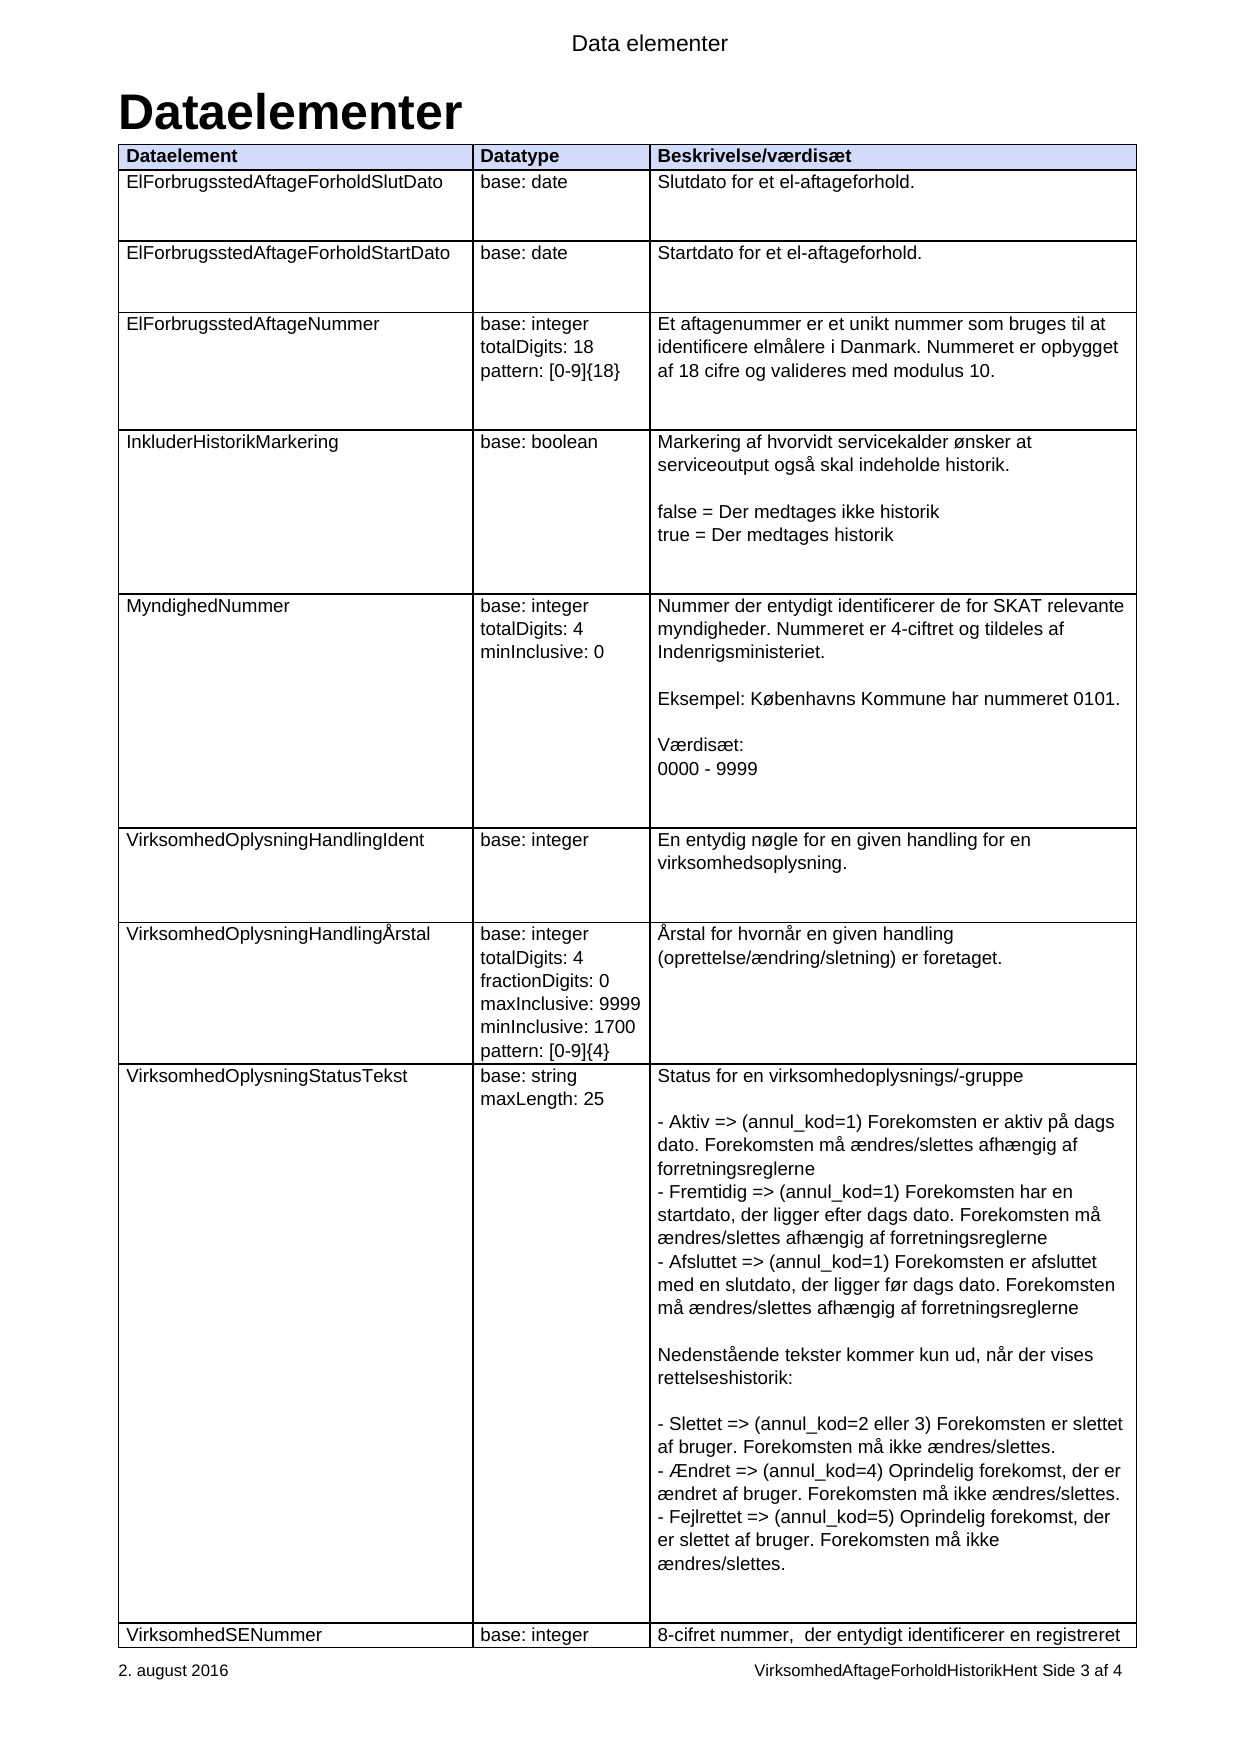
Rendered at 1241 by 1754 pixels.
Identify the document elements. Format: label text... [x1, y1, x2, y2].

table_cell VirksomhedOplysningStatusTekst [119, 1065, 472, 1622]
table_cell ElForbrugsstedAftageNummer [119, 313, 472, 429]
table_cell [651, 1624, 1136, 1647]
table_cell VirksomhedSENummer [119, 1624, 472, 1647]
table_cell Startdato for et el-aftageforhold. [651, 242, 1136, 311]
table_cell base: date [474, 171, 649, 240]
table_cell base: integer [474, 829, 649, 922]
table_header Dataelement [119, 145, 472, 169]
table_cell En entydig nøgle for en given handling for en virksomhedsoplysning. [651, 829, 1136, 922]
table_cell base: integer totalDigits: 4 fractionDigits: 0 maxInclusive: 9999 minInclusive: 1700 pattern: [0-9]{4} [474, 923, 649, 1063]
table_cell base: date [474, 242, 649, 311]
table_header Datatype [474, 145, 649, 169]
table_cell Årstal for hvornår en given handling (oprettelse/ændring/sletning) er foretaget. [651, 923, 1136, 1063]
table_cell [474, 1624, 649, 1647]
table_cell Markering af hvorvidt servicekalder ønsker at serviceoutput også skal indeholde historik. false = Der medtages ikke historik true = Der medtages historik [651, 431, 1136, 593]
table_cell VirksomhedOplysningHandlingÅrstal [119, 923, 472, 1063]
text Dataelementer [118, 82, 1181, 140]
table_cell base: boolean [474, 431, 649, 593]
table_cell ElForbrugsstedAftageForholdStartDato [119, 242, 472, 311]
table_cell InkluderHistorikMarkering [119, 431, 472, 593]
table_cell Slutdato for et el-aftageforhold. [651, 171, 1136, 240]
table_header Beskrivelse/værdisæt [651, 145, 1136, 169]
table_cell ElForbrugsstedAftageForholdSlutDato [119, 171, 472, 240]
table_cell Et aftagenummer er et unikt nummer som bruges til at identificere elmålere i Danmark. Nummeret er opbygget af 18 cifre og valideres med modulus 10. [651, 313, 1136, 429]
table_cell base: integer totalDigits: 18 pattern: [0-9]{18} [474, 313, 649, 429]
table_cell base: integer totalDigits: 4 minInclusive: 0 [474, 595, 649, 827]
table_cell base: string maxLength: 25 [474, 1065, 649, 1622]
table_cell MyndighedNummer [119, 595, 472, 827]
table_cell VirksomhedOplysningHandlingIdent [119, 829, 472, 922]
table_cell Status for en virksomhedoplysnings/-gruppe - Aktiv => (annul_kod=1) Forekomsten er aktiv på dags dato. Forekomsten må ændres/slettes afhængig af forretningsreglerne - Fremtidig => (annul_kod=1) Forekomsten har en startdato, der ligger efter dags dato. Forekomsten må ændres/slettes afhængig af forretningsreglerne - Afsluttet => (annul_kod=1) Forekomsten er afsluttet med en slutdato, der ligger før dags dato. Forekomsten må ændres/slettes afhængig af forretningsreglerne Nedenstående tekster kommer kun ud, når der vises rettelseshistorik: - Slettet => (annul_kod=2 eller 3) Forekomsten er slettet af bruger. Forekomsten må ikke ændres/slettes. - Ændret => (annul_kod=4) Oprindelig forekomst, der er ændret af bruger. Forekomsten må ikke ændres/slettes. - Fejlrettet => (annul_kod=5) Oprindelig forekomst, der er slettet af bruger. Forekomsten må ikke ændres/slettes. [651, 1065, 1136, 1622]
table_cell Nummer der entydigt identificerer de for SKAT relevante myndigheder. Nummeret er 4-ciftret og tildeles af Indenrigsministeriet. Eksempel: Københavns Kommune har nummeret 0101. Værdisæt: 0000 - 9999 [651, 595, 1136, 827]
